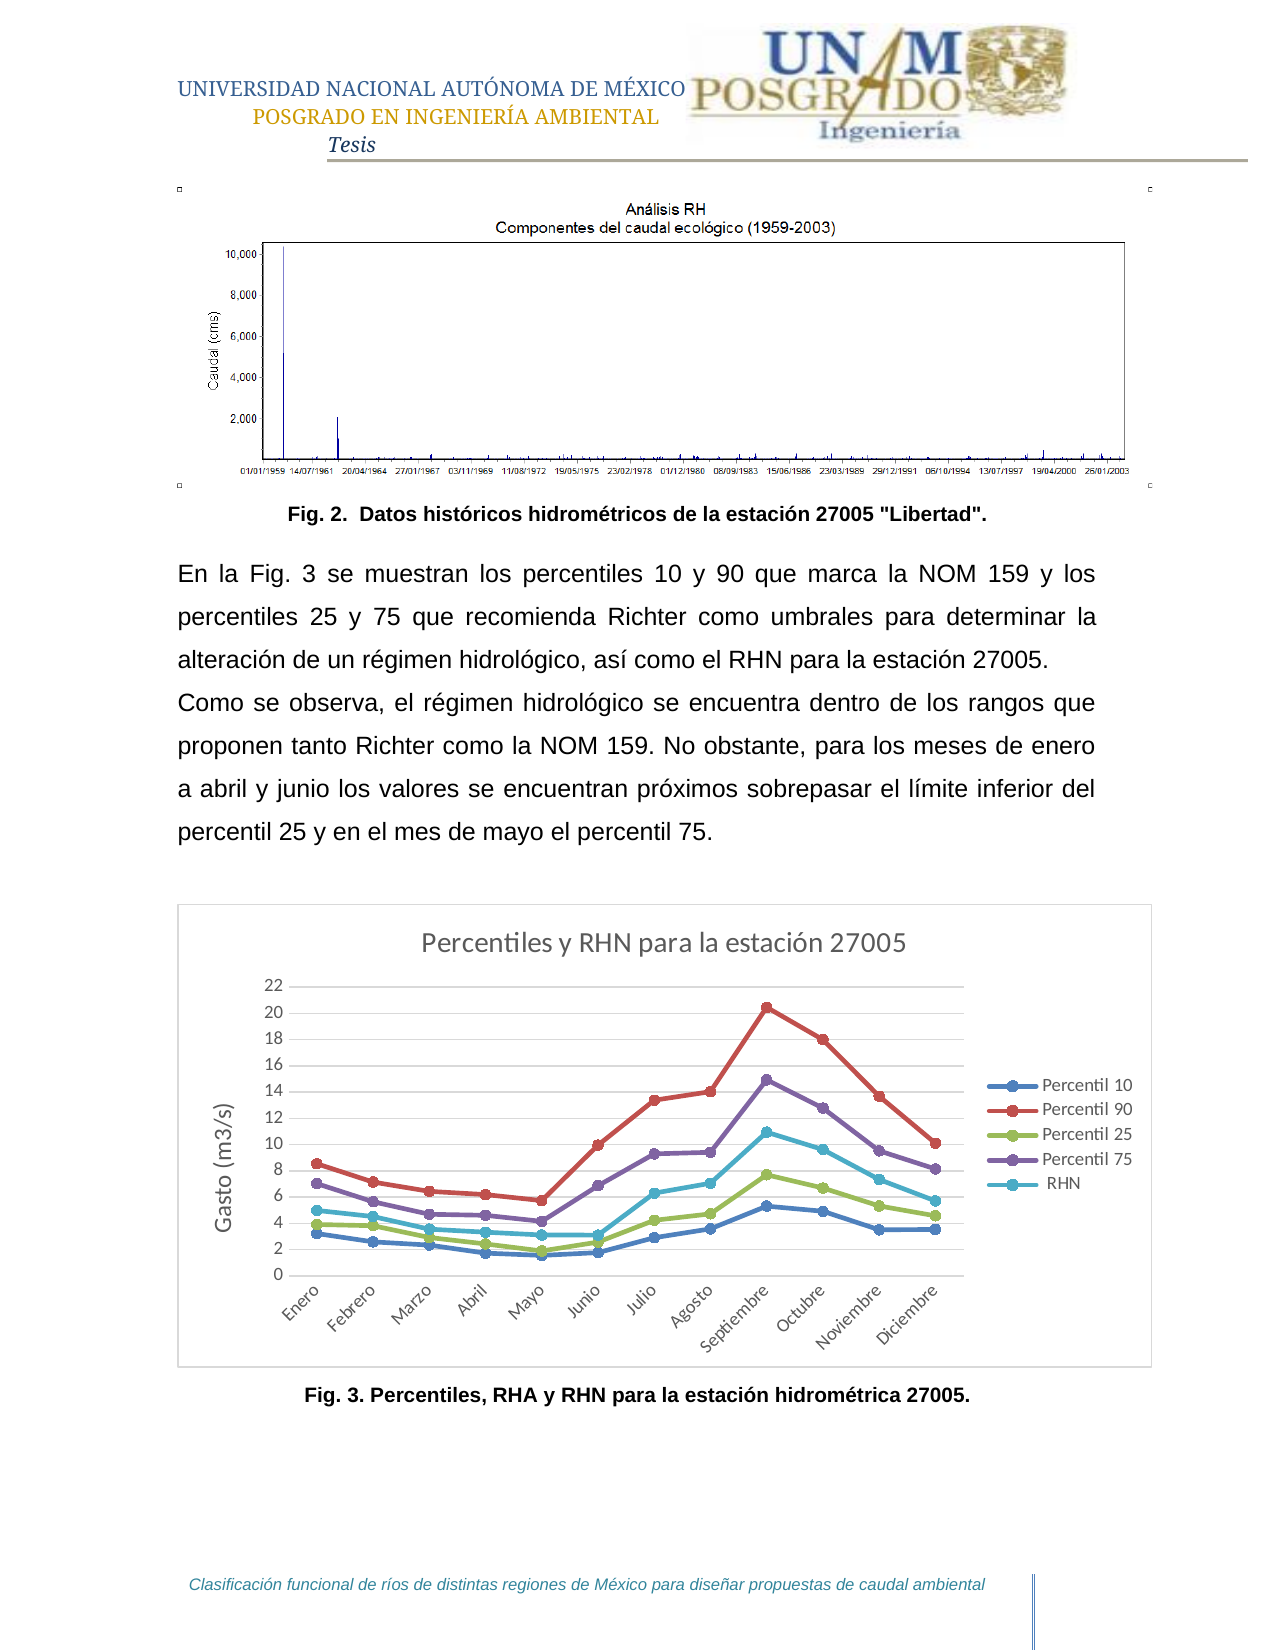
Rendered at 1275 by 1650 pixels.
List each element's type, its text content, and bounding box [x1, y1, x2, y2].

text Fig. 3. Percentiles, RHA y RHN para la estación hidrométrica 27005. [177, 1382, 1098, 1406]
picture [685, 23, 1078, 155]
text Como se observa, el régimen hidrológico se encuentra dentro de los rangos que proponen tanto Richter como la NOM 159. No obstante, para los meses de enero a abril y junio los valores se encuentran próximos sobrepasar el límite inferior del percentil 25 y en el mes de mayo el percentil 75. [177, 688, 1098, 846]
text En la Fig. 3 se muestran los percentiles 10 y 90 que marca la NOM 159 y los percentiles 25 y 75 que recomienda Richter como umbrales para determinar la alteración de un régimen hidrológico, así como el RHN para la estación 27005. [177, 558, 1098, 673]
text Fig. 2. Datos históricos hidrométricos de la estación 27005 "Libertad". [177, 502, 1098, 526]
picture [177, 187, 1153, 488]
